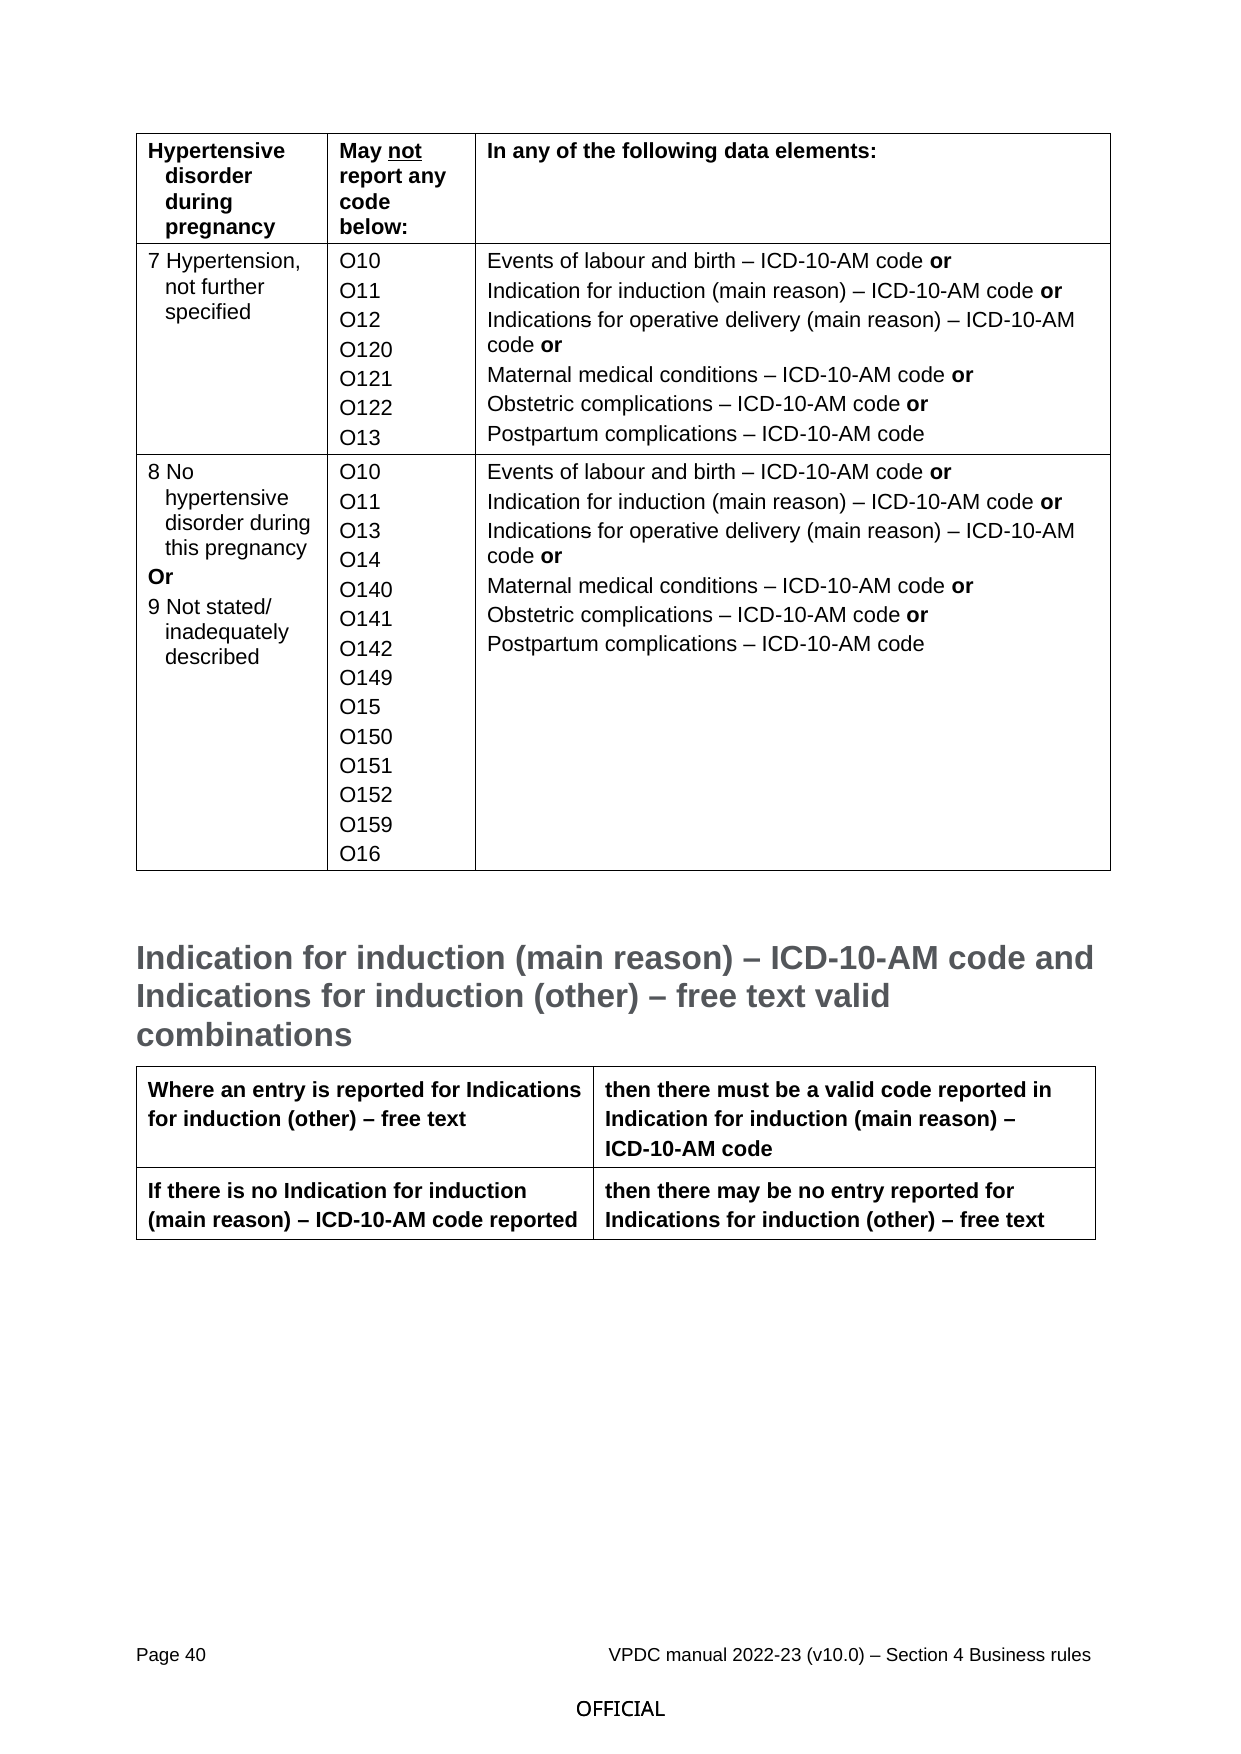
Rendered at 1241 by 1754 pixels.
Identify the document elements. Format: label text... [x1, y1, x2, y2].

table_header Hypertensive disorder during pregnancy [137, 134, 327, 243]
table_cell 7 Hypertension, not further specified [137, 244, 327, 454]
table_cell O10 O11 O13 O14 O140 O141 O142 O149 O15 O150 O151 O152 O159 O16 [328, 455, 475, 870]
table_cell O10 O11 O12 O120 O121 O122 O13 [328, 244, 475, 454]
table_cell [476, 244, 1110, 454]
table_cell If there is no Indication for induction (main reason) – ICD-10-AM code reported [137, 1168, 593, 1239]
table_header then there must be a valid code reported in Indication for induction (main reason) – ICD-10-AM code [594, 1067, 1095, 1167]
table_cell then there may be no entry reported for Indications for induction (other) – free text [594, 1168, 1095, 1239]
table_cell 8 No hypertensive disorder during this pregnancy Or 9 Not stated/ inadequately described [137, 455, 327, 870]
table_header In any of the following data elements: [476, 134, 1110, 243]
table_header May not report any code below: [328, 134, 475, 243]
table_header Where an entry is reported for Indications for induction (other) – free text [137, 1067, 593, 1167]
subtitle Indication for induction (main reason) – ICD-10-AM code and Indications for induction (other) – free text valid combinations [136, 938, 1104, 1053]
